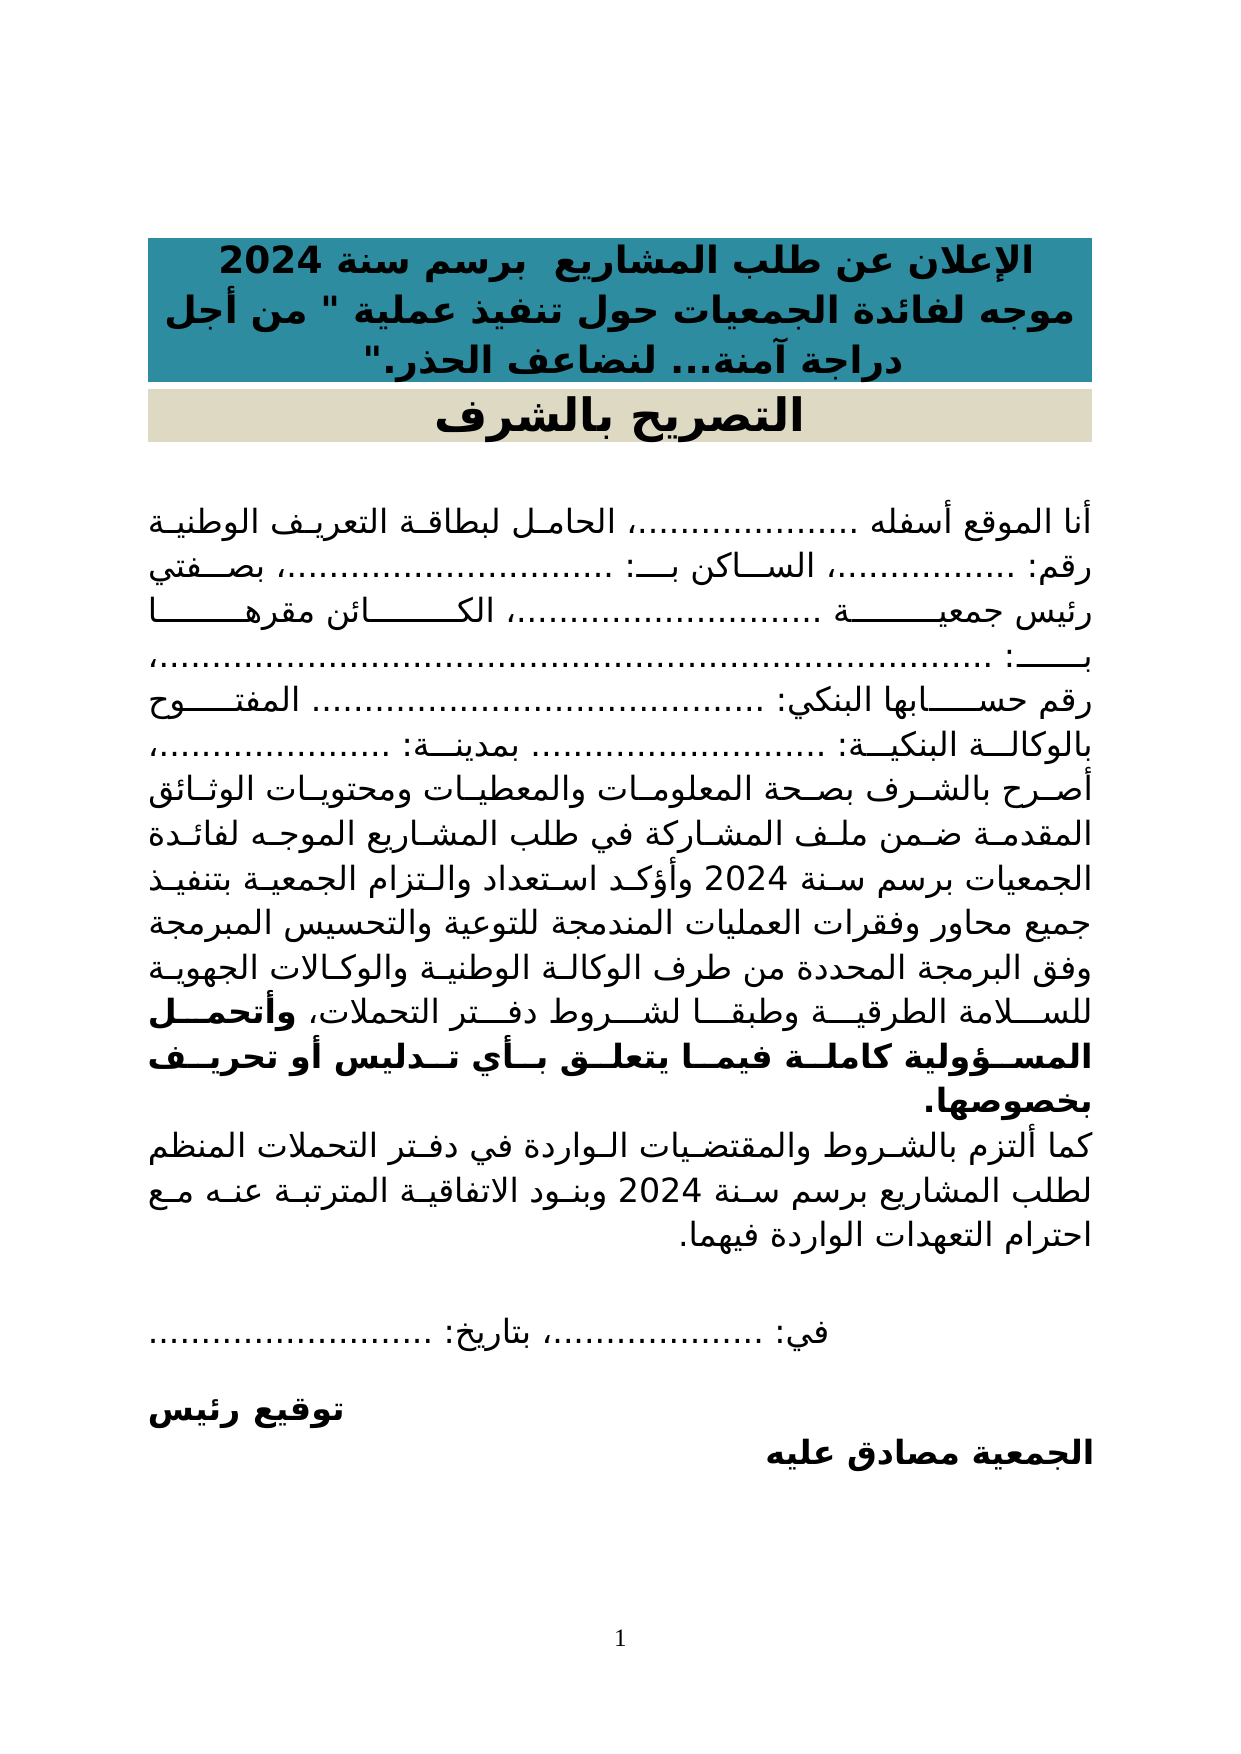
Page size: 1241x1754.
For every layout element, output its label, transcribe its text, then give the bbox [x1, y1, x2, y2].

text في: ....................، بتاريخ: ........................... [148, 1312, 1092, 1351]
text توقيع رئيس الجمعية مصادق عليه [148, 1389, 1094, 1473]
text الإعلان عن طلب المشاريع برسم سنة 2024 [148, 238, 1092, 282]
text التصريح بالشرف [148, 389, 1092, 442]
text كما ألتزم بالشروط والمقتضيات الواردة في دفتر التحملات المنظم لطلب المشاريع برسم سنة 2024 وبنود الاتفاقية المترتبة عنه مع احترام التعهدات الواردة فيهما. [148, 1126, 1092, 1254]
text أنا الموقع أسفله .....................، الحامل لبطاقة التعريف الوطنية رقم: .................، الساكن بـ: ...............................، بصفتي رئيس جمعية .............................، الكائن مقرها بـ: ...............................................................................، رقم حسابها البنكي: ........................................... المفتوح بالوكالة البنكية: ............................ بمدينة: ......................، أصرح بالشرف بصحة المعلومات والمعطيات ومحتويات الوثائق المقدمة ضمن ملف المشاركة في طلب المشاريع الموجه لفائدة الجمعيات برسم سنة 2024 وأؤكد استعداد والتزام الجمعية بتنفيذ جميع محاور وفقرات العمليات المندمجة للتوعية والتحسيس المبرمجة وفق البرمجة المحددة من طرف الوكالة الوطنية والوكالات الجهوية للسلامة الطرقية وطبقا لشروط دفتر التحملات، وأتحمل المسؤولية كاملة فيما يتعلق بأي تدليس أو تحريف بخصوصها. [148, 502, 1092, 1121]
text موجه لفائدة الجمعيات حول تنفيذ عملية " من أجل دراجة آمنة... لنضاعف الحذر." [148, 289, 1092, 382]
